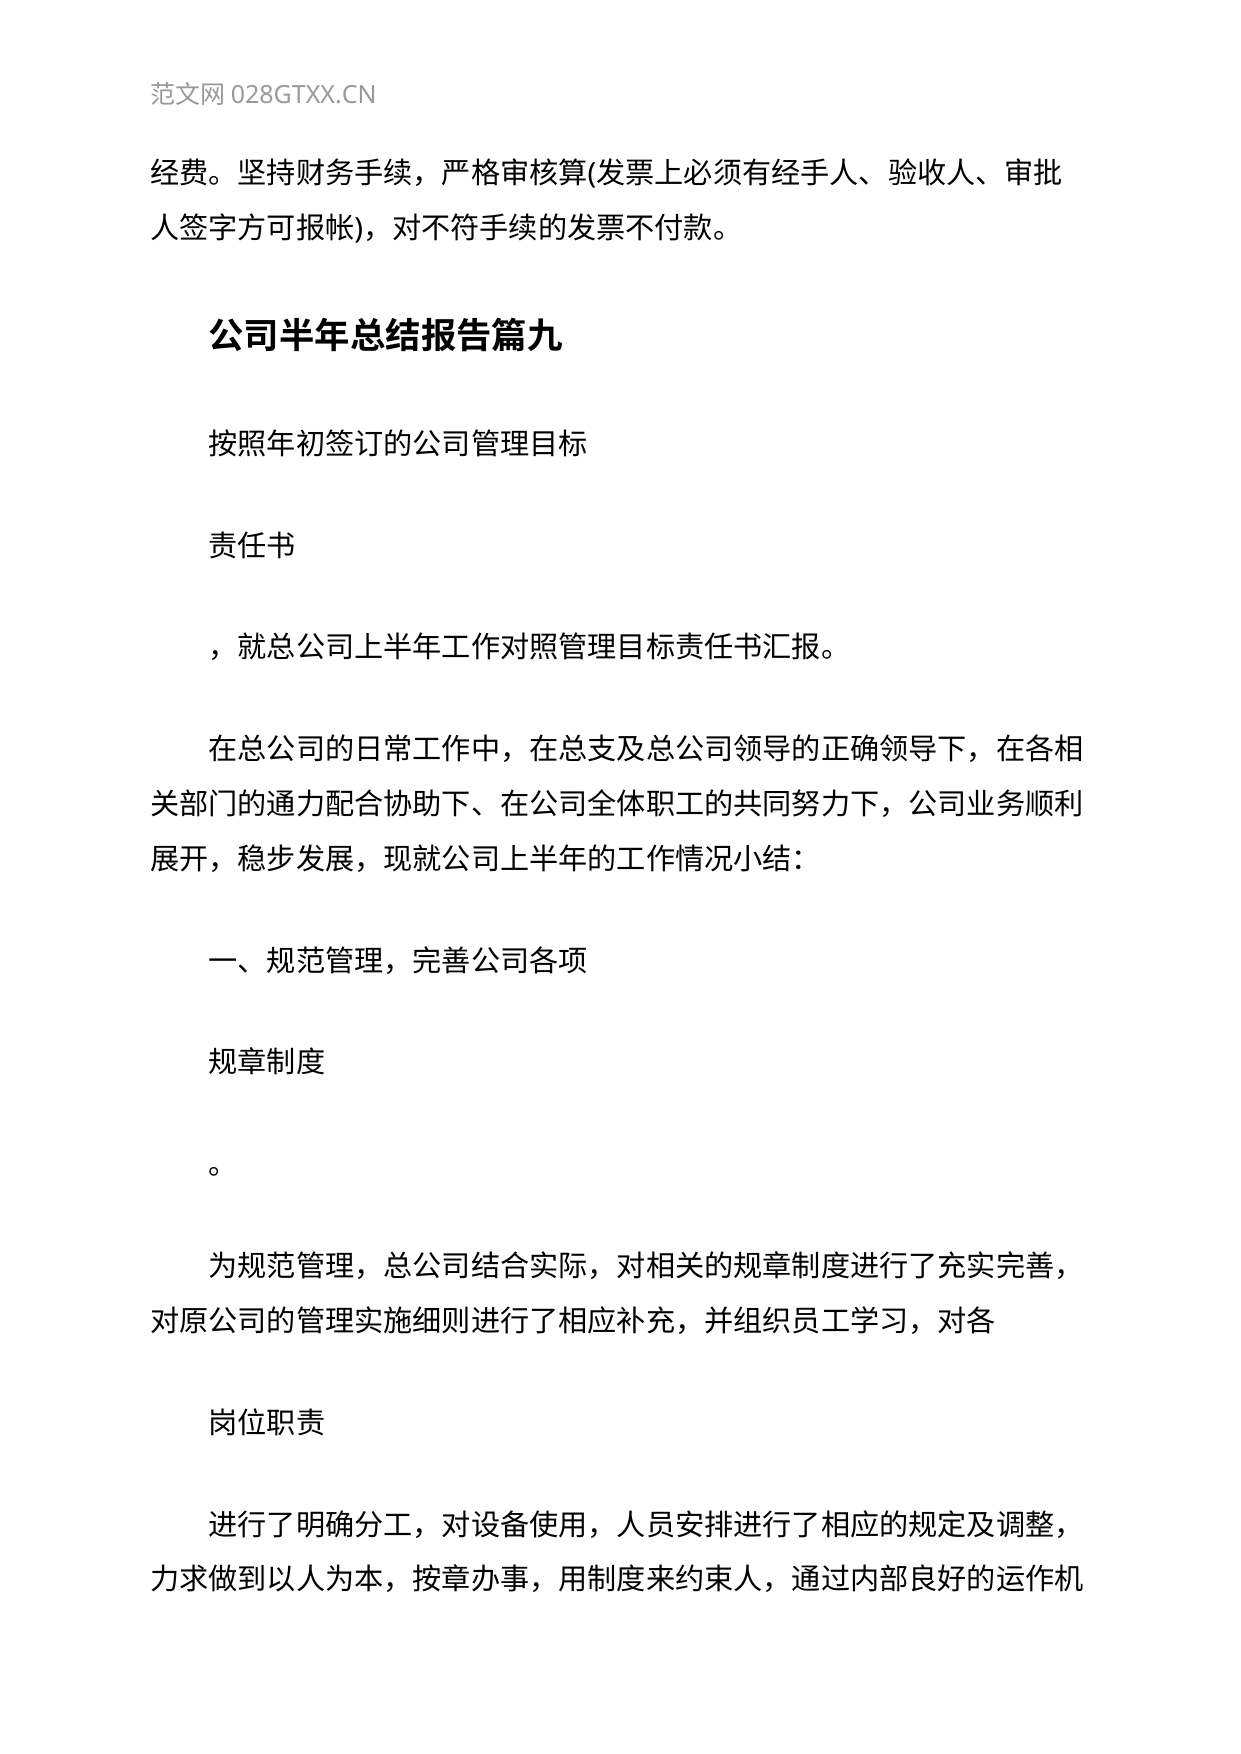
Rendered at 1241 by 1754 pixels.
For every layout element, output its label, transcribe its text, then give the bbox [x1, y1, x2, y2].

text 为规范管理，总公司结合实际，对相关的规章制度进行了充实完善，对原公司的管理实施细则进行了相应补充，并组织员工学习，对各 [150, 1243, 1090, 1340]
text 一、规范管理，完善公司各项 [150, 937, 1090, 979]
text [150, 150, 1090, 247]
text 按照年初签订的公司管理目标 [150, 420, 1090, 463]
text 在总公司的日常工作中，在总支及总公司领导的正确领导下，在各相关部门的通力配合协助下、在公司全体职工的共同努力下，公司业务顺利展开，稳步发展，现就公司上半年的工作情况小结： [150, 726, 1090, 878]
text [150, 1501, 1090, 1598]
text ，就总公司上半年工作对照管理目标责任书汇报。 [150, 624, 1090, 666]
text 岗位职责 [150, 1399, 1090, 1442]
text 责任书 [150, 522, 1090, 564]
text 公司半年总结报告篇九 [150, 307, 1090, 358]
text 。 [150, 1141, 1090, 1183]
text 规章制度 [150, 1039, 1090, 1081]
